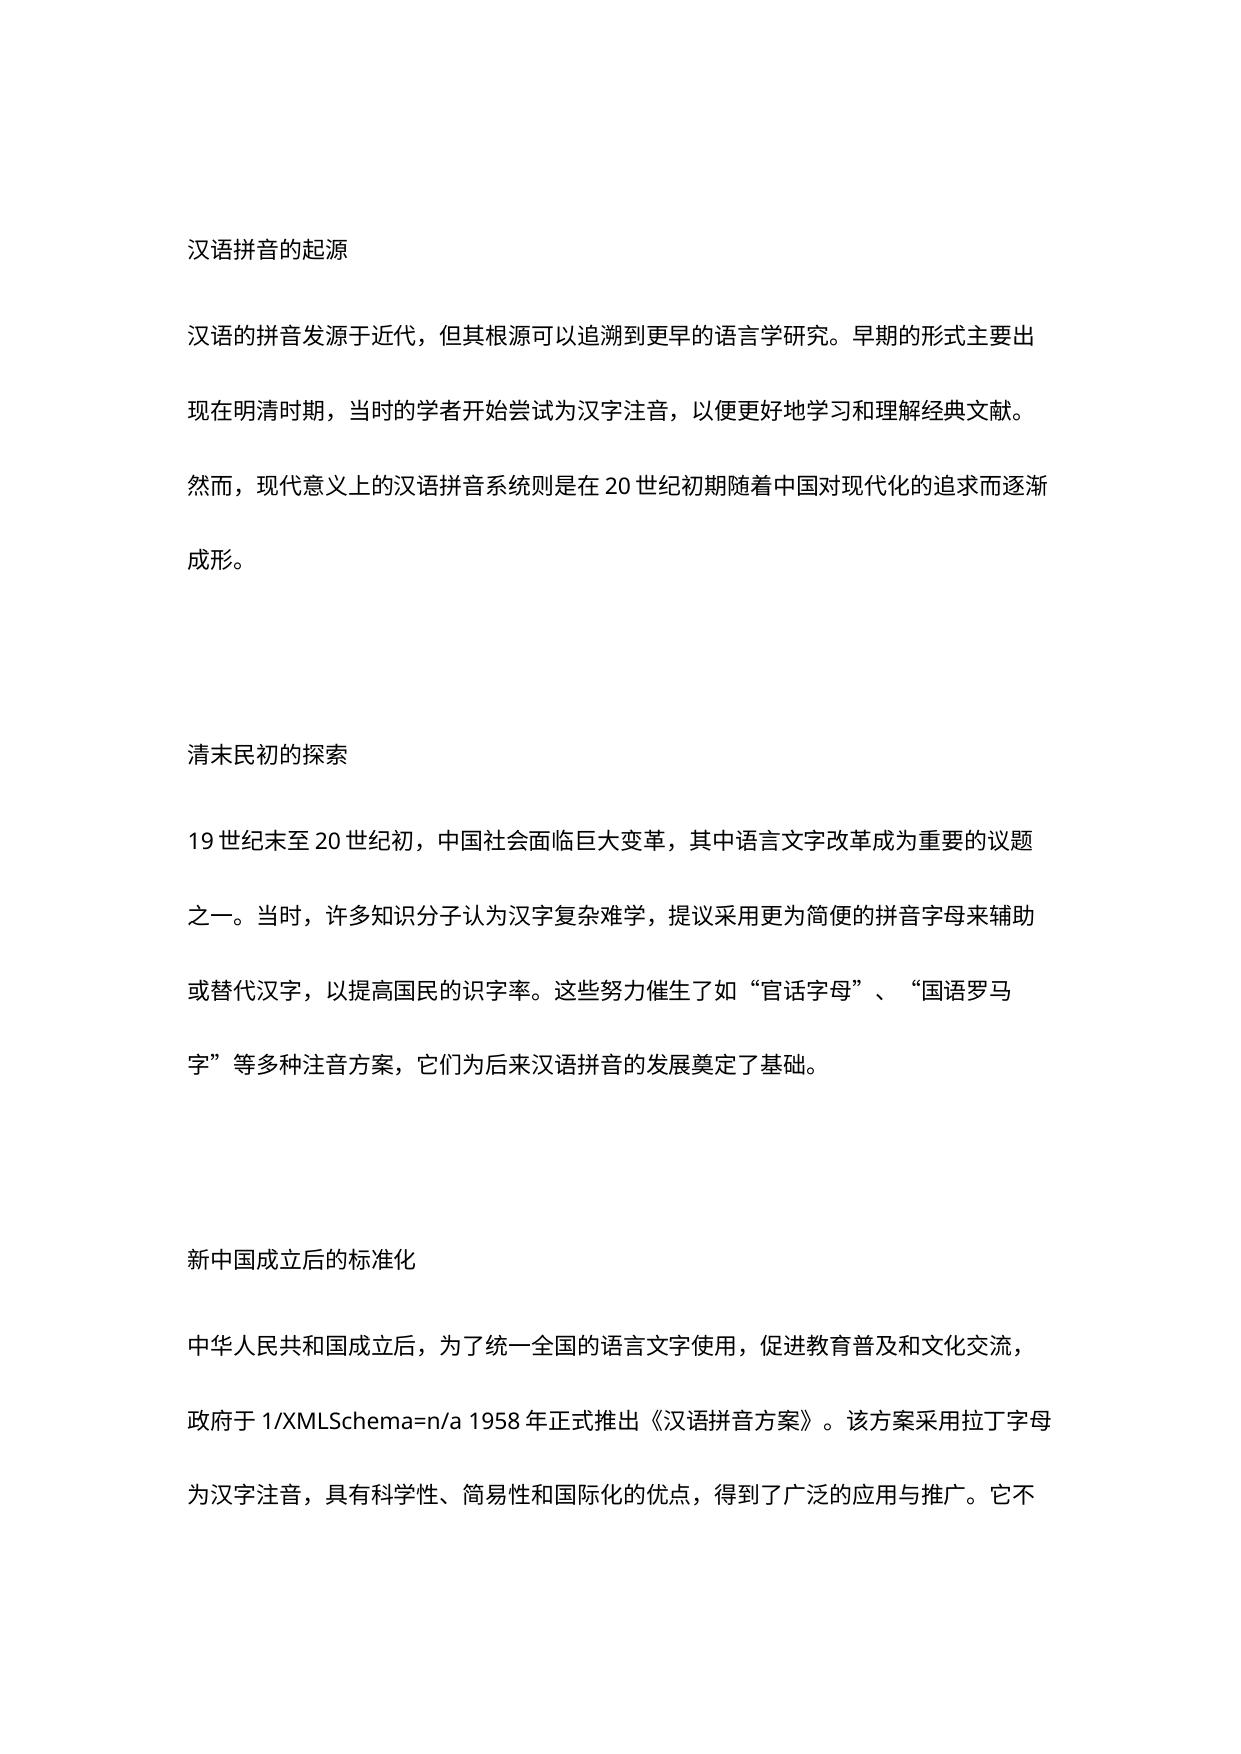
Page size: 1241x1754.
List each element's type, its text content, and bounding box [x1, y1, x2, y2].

text 19世纪末至20世纪初，中国社会面临巨大变革，其中语言文字改革成为重要的议题之一。当时，许多知识分子认为汉字复杂难学，提议采用更为简便的拼音字母来辅助或替代汉字，以提高国民的识字率。这些努力催生了如“官话字母”、“国语罗马字”等多种注音方案，它们为后来汉语拼音的发展奠定了基础。 [187, 807, 1053, 1096]
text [187, 1312, 1053, 1527]
text 清末民初的探索 [187, 721, 1053, 786]
text 汉语拼音的起源 [187, 216, 1053, 281]
text 汉语的拼音发源于近代，但其根源可以追溯到更早的语言学研究。早期的形式主要出现在明清时期，当时的学者开始尝试为汉字注音，以便更好地学习和理解经典文献。然而，现代意义上的汉语拼音系统则是在20世纪初期随着中国对现代化的追求而逐渐成形。 [187, 302, 1053, 591]
text 新中国成立后的标准化 [187, 1226, 1053, 1291]
